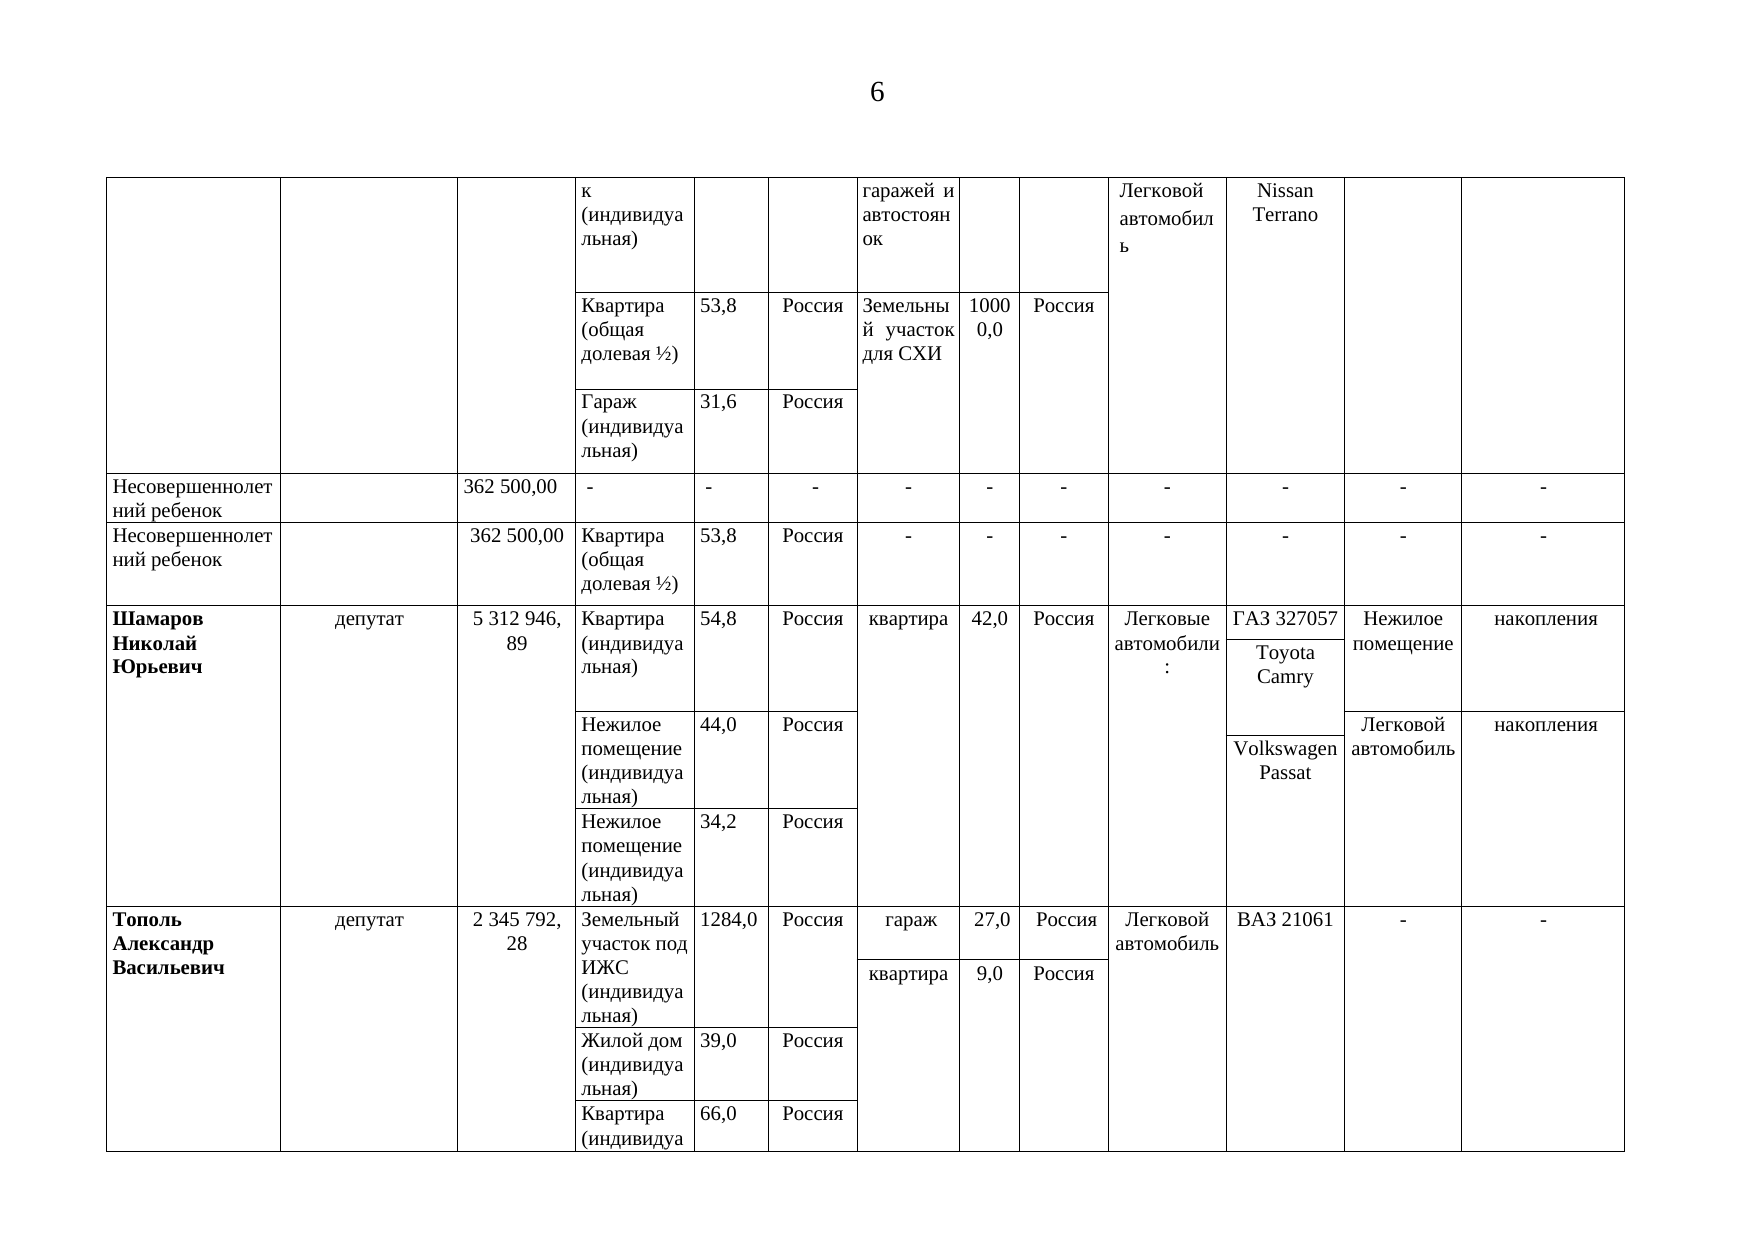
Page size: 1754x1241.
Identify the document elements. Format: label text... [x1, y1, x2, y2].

table_cell - [1345, 474, 1461, 522]
table_cell Россия [769, 712, 857, 808]
table_cell - [1462, 474, 1624, 522]
table_cell Россия [769, 907, 857, 1027]
table_cell - [576, 474, 694, 522]
table_cell - [858, 474, 959, 522]
table_cell депутат [281, 907, 457, 1151]
table_cell Легковой автомобиль [1345, 712, 1461, 906]
table_cell - [769, 474, 857, 522]
table_cell Россия [1020, 960, 1108, 1151]
table_cell Toyota Camry [1227, 640, 1344, 735]
table_cell ВАЗ 21061 [1227, 907, 1344, 1151]
table_cell 9,0 [960, 960, 1019, 1151]
table_cell Nissan Terrano [1227, 178, 1344, 473]
table_cell Россия [769, 606, 857, 711]
table_cell - [1020, 474, 1108, 522]
table_cell Нежилое помещение (индивидуальная) [576, 712, 694, 808]
table_cell 54,8 [695, 606, 768, 711]
table_cell 362 500,00 [458, 474, 575, 522]
table_cell Гараж (индивидуальная) [576, 390, 694, 473]
table_cell Россия [769, 390, 857, 473]
table_cell 44,0 [695, 712, 768, 808]
table_cell - [1227, 523, 1344, 605]
table_cell депутат [281, 606, 457, 906]
table_cell квартира [858, 606, 959, 906]
table_cell [281, 474, 457, 522]
table_cell Россия [1020, 606, 1108, 906]
table_cell Жилой дом (индивидуальная) [576, 1028, 694, 1100]
table_cell Россия [769, 809, 857, 906]
table_cell - [1345, 907, 1461, 1151]
table_cell 10000,0 [960, 293, 1019, 473]
table_cell Шамаров Николай Юрьевич [107, 606, 280, 906]
table_cell - [1345, 523, 1461, 605]
table_cell Легковой автомобиль [1109, 178, 1226, 473]
table_cell Россия [1020, 293, 1108, 473]
table_cell - [1462, 907, 1624, 1151]
table_cell - [1227, 474, 1344, 522]
table_cell - [695, 474, 768, 522]
table_cell 31,6 [695, 390, 768, 473]
table_cell Легковые автомобили: [1109, 606, 1226, 906]
table_cell Нежилое помещение (индивидуальная) [576, 809, 694, 906]
table_cell Легковой автомобиль [1109, 907, 1226, 1151]
table_cell - [858, 523, 959, 605]
table_cell Несовершеннолетний ребенок [107, 523, 280, 605]
table_cell Россия [769, 293, 857, 388]
table_cell 42,0 [960, 606, 1019, 906]
table_cell Земельный участок для СХИ [858, 293, 959, 473]
table_cell - [1462, 523, 1624, 605]
table_cell Тополь Александр Васильевич [107, 907, 280, 1151]
table_cell Россия [769, 523, 857, 605]
table_cell 5 312 946, 89 [458, 606, 575, 906]
table_cell Россия [1020, 907, 1108, 959]
table_cell Несовершеннолетний ребенок [107, 474, 280, 522]
table_cell гараж [858, 907, 959, 959]
table_cell Земельный участок под ИЖС (индивидуальная) [576, 907, 694, 1027]
table_cell Нежилое помещение [1345, 606, 1461, 711]
table_cell 27,0 [960, 907, 1019, 959]
table_cell - [960, 474, 1019, 522]
table_cell Квартира (общая долевая ½) [576, 523, 694, 605]
table_cell 66,0 [695, 1101, 768, 1151]
table_cell 362 500,00 [458, 523, 575, 605]
table_cell 1284,0 [695, 907, 768, 1027]
table_cell - [1109, 523, 1226, 605]
table_cell Квартира (общая долевая ½) [576, 293, 694, 388]
table_cell - [1020, 523, 1108, 605]
table_cell накопления [1462, 606, 1624, 711]
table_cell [576, 1101, 694, 1151]
table_cell ГАЗ 327057 [1227, 606, 1344, 639]
table_cell Россия [769, 1028, 857, 1100]
table_cell 53,8 [695, 293, 768, 388]
table_cell 53,8 [695, 523, 768, 605]
table_cell 34,2 [695, 809, 768, 906]
table_cell - [1109, 474, 1226, 522]
table_cell 2 345 792, 28 [458, 907, 575, 1151]
table_cell Volkswagen Passat [1227, 736, 1344, 906]
table_cell [281, 523, 457, 605]
table_cell квартира [858, 960, 959, 1151]
table_cell Квартира (индивидуальная) [576, 606, 694, 711]
table_cell 39,0 [695, 1028, 768, 1100]
table_cell накопления [1462, 712, 1624, 906]
table_cell - [960, 523, 1019, 605]
table_cell Россия [769, 1101, 857, 1151]
